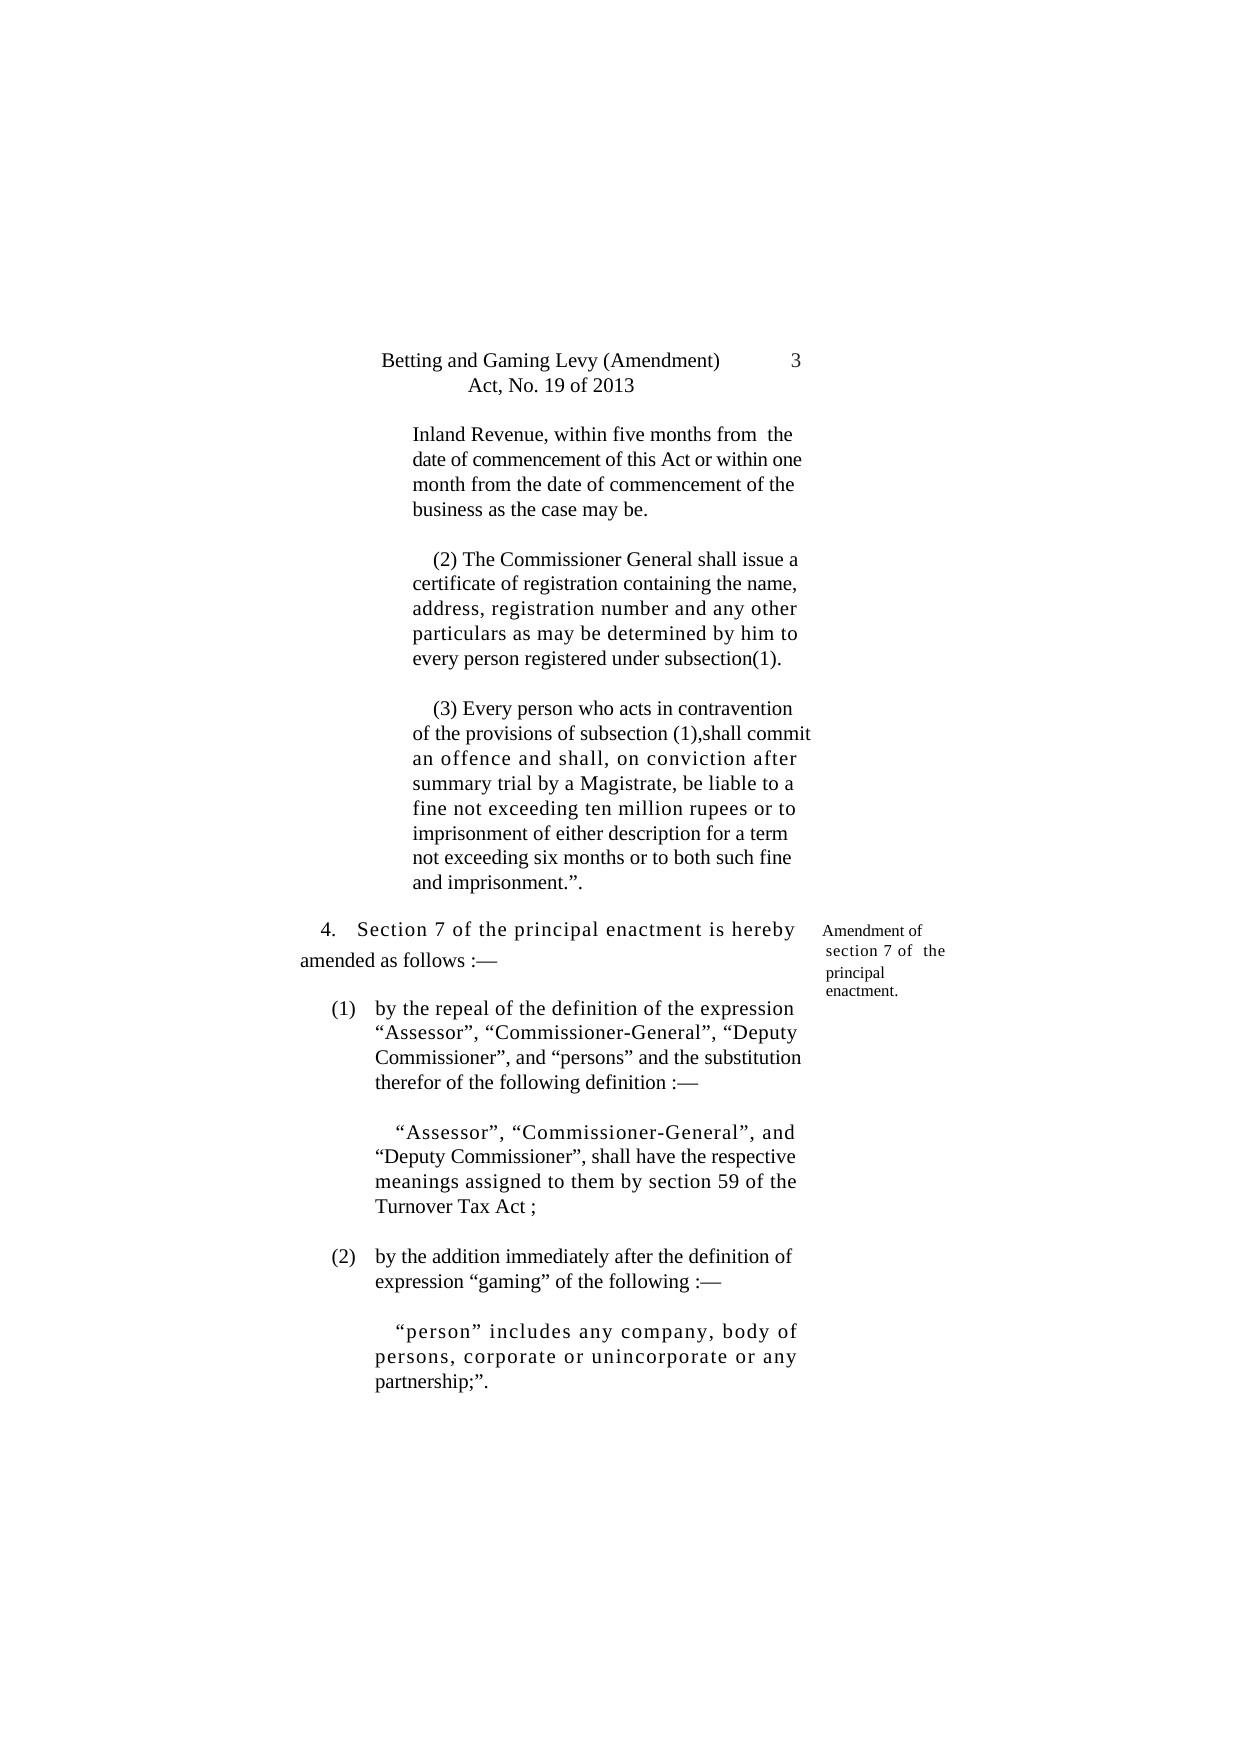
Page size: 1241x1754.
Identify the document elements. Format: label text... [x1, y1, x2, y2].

text Betting and Gaming Levy (Amendment) 3 [381, 347, 1240, 373]
text (3) Every person who acts in contravention [433, 696, 1240, 720]
text meanings assigned to them by section 59 of the [375, 1170, 1240, 1194]
text Turnover Tax Act ; [375, 1195, 1240, 1218]
text particulars as may be determined by him to [412, 622, 1240, 645]
text month from the date of commencement of the [412, 472, 1240, 496]
text 4. Section 7 of the principal enactment is hereby Amendment of [320, 917, 1240, 941]
text (1) by the repeal of the definition of the expression [331, 1001, 1240, 1019]
text enactment. [826, 981, 1240, 1001]
text and imprisonment.”. [412, 871, 1240, 894]
text (2) The Commissioner General shall issue a [433, 547, 1240, 571]
text Act, No. 19 of 2013 [468, 373, 1240, 397]
text expression “gaming” of the following :— [375, 1269, 1240, 1293]
text Inland Revenue, within five months from the [412, 422, 1240, 446]
text Commissioner”, and “persons” and the substitution [375, 1045, 1240, 1069]
text an offence and shall, on conviction after [412, 746, 1240, 770]
text fine not exceeding ten million rupees or to [412, 796, 1240, 820]
text section 7 of the [826, 941, 1240, 961]
text therefor of the following definition :— [375, 1070, 1240, 1094]
text “Deputy Commissioner”, shall have the respective [375, 1145, 1240, 1169]
text not exceeding six months or to both such fine [412, 846, 1240, 869]
text “Assessor”, “Commissioner-General”, and [395, 1120, 1240, 1144]
text date of commencement of this Act or within one [412, 447, 1240, 471]
text of the provisions of subsection (1),shall commit [412, 721, 1240, 745]
text certificate of registration containing the name, [412, 572, 1240, 596]
text business as the case may be. [412, 497, 1240, 521]
text “Assessor”, “Commissioner-General”, “Deputy [375, 1020, 1240, 1044]
text address, registration number and any other [412, 597, 1240, 621]
text summary trial by a Magistrate, be liable to a [412, 771, 1240, 795]
text (2) by the addition immediately after the definition of [331, 1244, 1240, 1268]
text every person registered under subsection(1). [412, 646, 1240, 670]
text “person” includes any company, body of [395, 1319, 1240, 1343]
text imprisonment of either description for a term [412, 821, 1240, 845]
text partnership;”. [375, 1369, 1240, 1393]
text persons, corporate or unincorporate or any [375, 1344, 1240, 1368]
